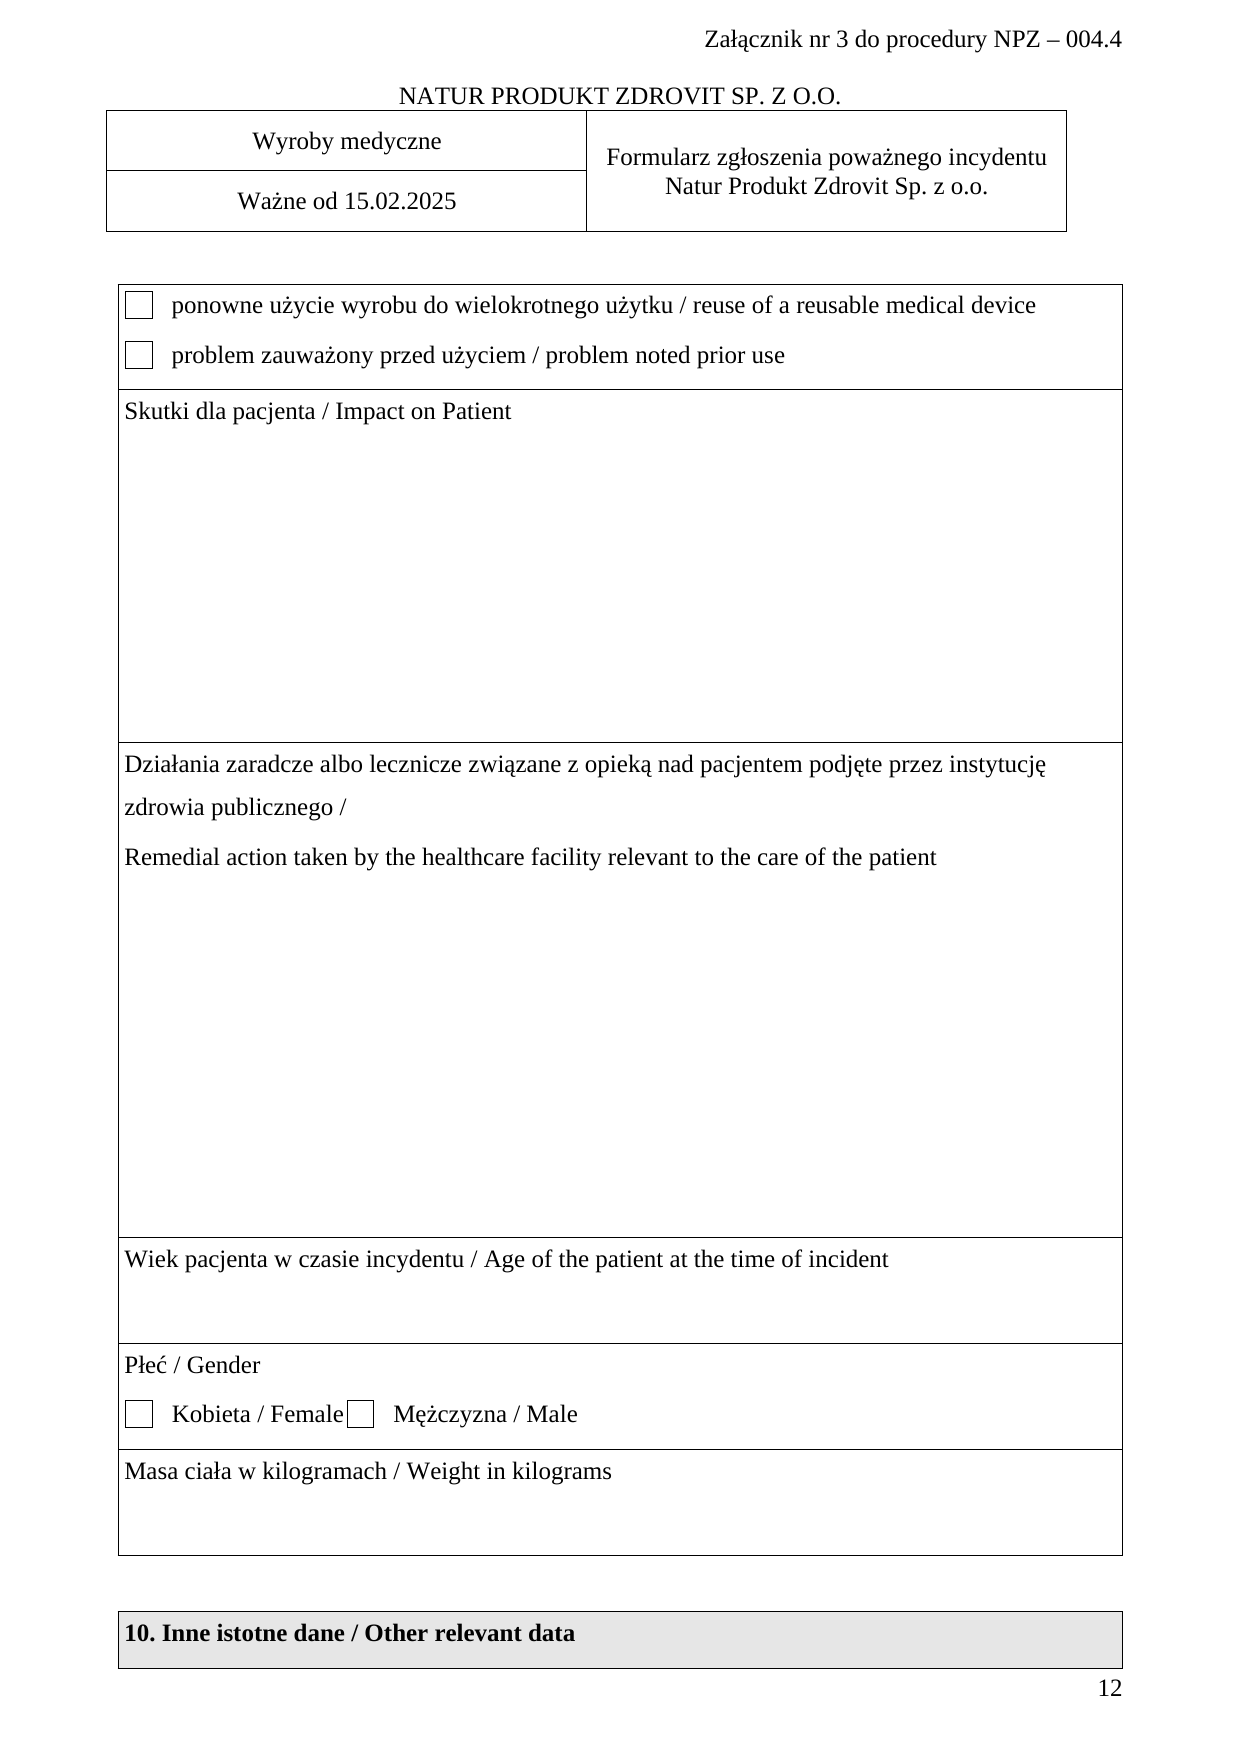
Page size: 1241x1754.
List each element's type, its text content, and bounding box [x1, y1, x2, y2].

table_cell Skutki dla pacjenta / Impact on Patient [119, 390, 1122, 742]
table_cell Masa ciała w kilogramach / Weight in kilograms [119, 1450, 1122, 1554]
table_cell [119, 285, 1122, 389]
table_cell Wiek pacjenta w czasie incydentu / Age of the patient at the time of incident [119, 1238, 1122, 1343]
table_cell Działania zaradcze albo lecznicze związane z opieką nad pacjentem podjęte przez instytucję zdrowia publicznego / Remedial action taken by the healthcare facility relevant to the care of the patient [119, 743, 1122, 1237]
table_header 10. Inne istotne dane / Other relevant data [119, 1612, 1122, 1668]
table_cell Płeć / Gender Kobieta / Female Mężczyzna / Male [119, 1344, 1122, 1448]
